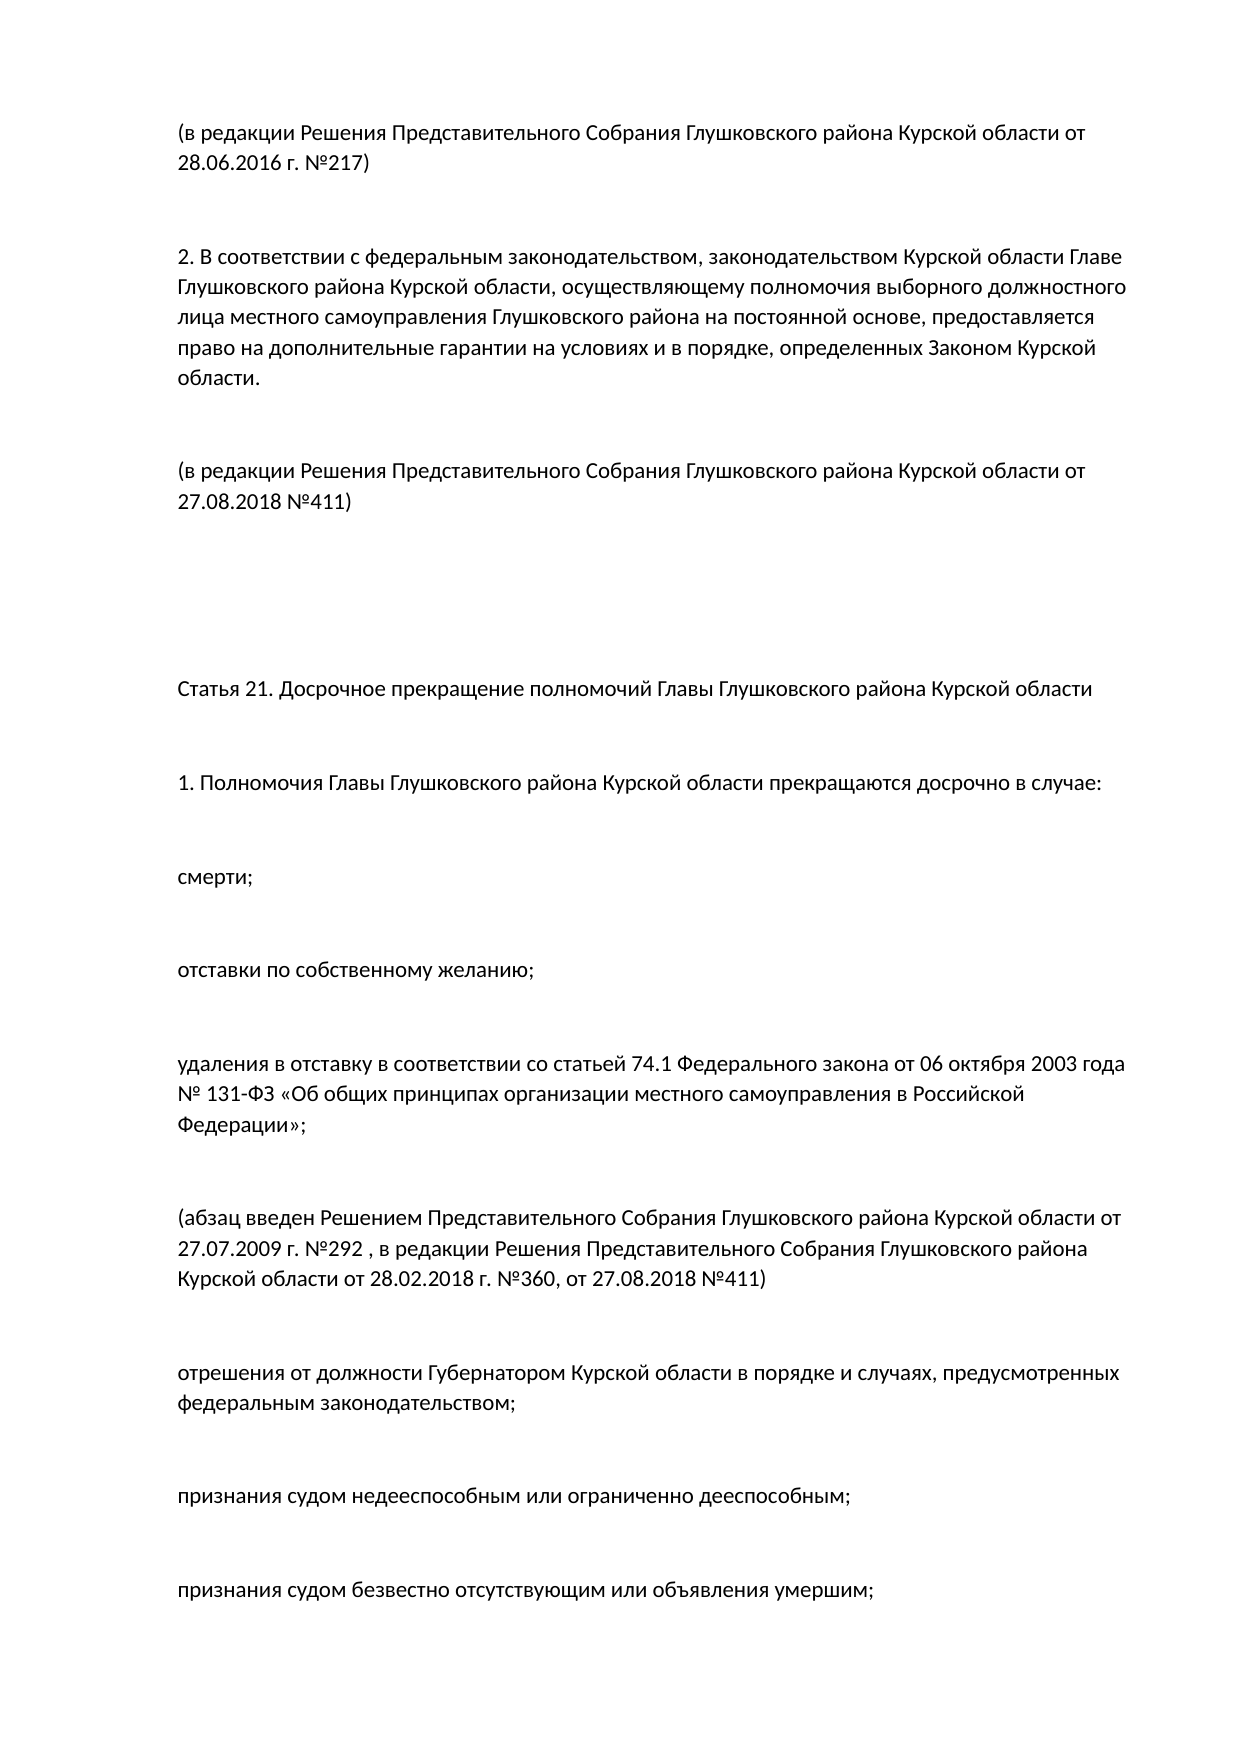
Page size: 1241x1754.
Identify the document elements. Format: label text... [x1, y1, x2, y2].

text признания судом безвестно отсутствующим или объявления умершим; [177, 1575, 1152, 1603]
text Статья 21. Досрочное прекращение полномочий Главы Глушковского района Курской области [177, 674, 1152, 702]
text отрешения от должности Губернатором Курской области в порядке и случаях, предусмотренных федеральным законодательством; [177, 1358, 1152, 1416]
text 1. Полномочия Главы Глушковского района Курской области прекращаются досрочно в случае: [177, 768, 1152, 796]
text (абзац введен Решением Представительного Собрания Глушковского района Курской области от 27.07.2009 г. №292 , в редакции Решения Представительного Собрания Глушковского района Курской области от 28.02.2018 г. №360, от 27.08.2018 №411) [177, 1203, 1152, 1292]
text смерти; [177, 862, 1152, 890]
text (в редакции Решения Представительного Собрания Глушковского района Курской области от 28.06.2016 г. №217) [177, 118, 1152, 176]
text 2. В соответствии с федеральным законодательством, законодательством Курской области Главе Глушковского района Курской области, осуществляющему полномочия выборного должностного лица местного самоуправления Глушковского района на постоянной основе, предоставляется право на дополнительные гарантии на условиях и в порядке, определенных Законом Курской области. [177, 242, 1152, 391]
text отставки по собственному желанию; [177, 956, 1152, 984]
text удаления в отставку в соответствии со статьей 74.1 Федерального закона от 06 октября 2003 года № 131-ФЗ «Об общих принципах организации местного самоуправления в Российской Федерации»; [177, 1049, 1152, 1138]
text признания судом недееспособным или ограниченно дееспособным; [177, 1482, 1152, 1510]
text (в редакции Решения Представительного Собрания Глушковского района Курской области от 27.08.2018 №411) [177, 457, 1152, 515]
